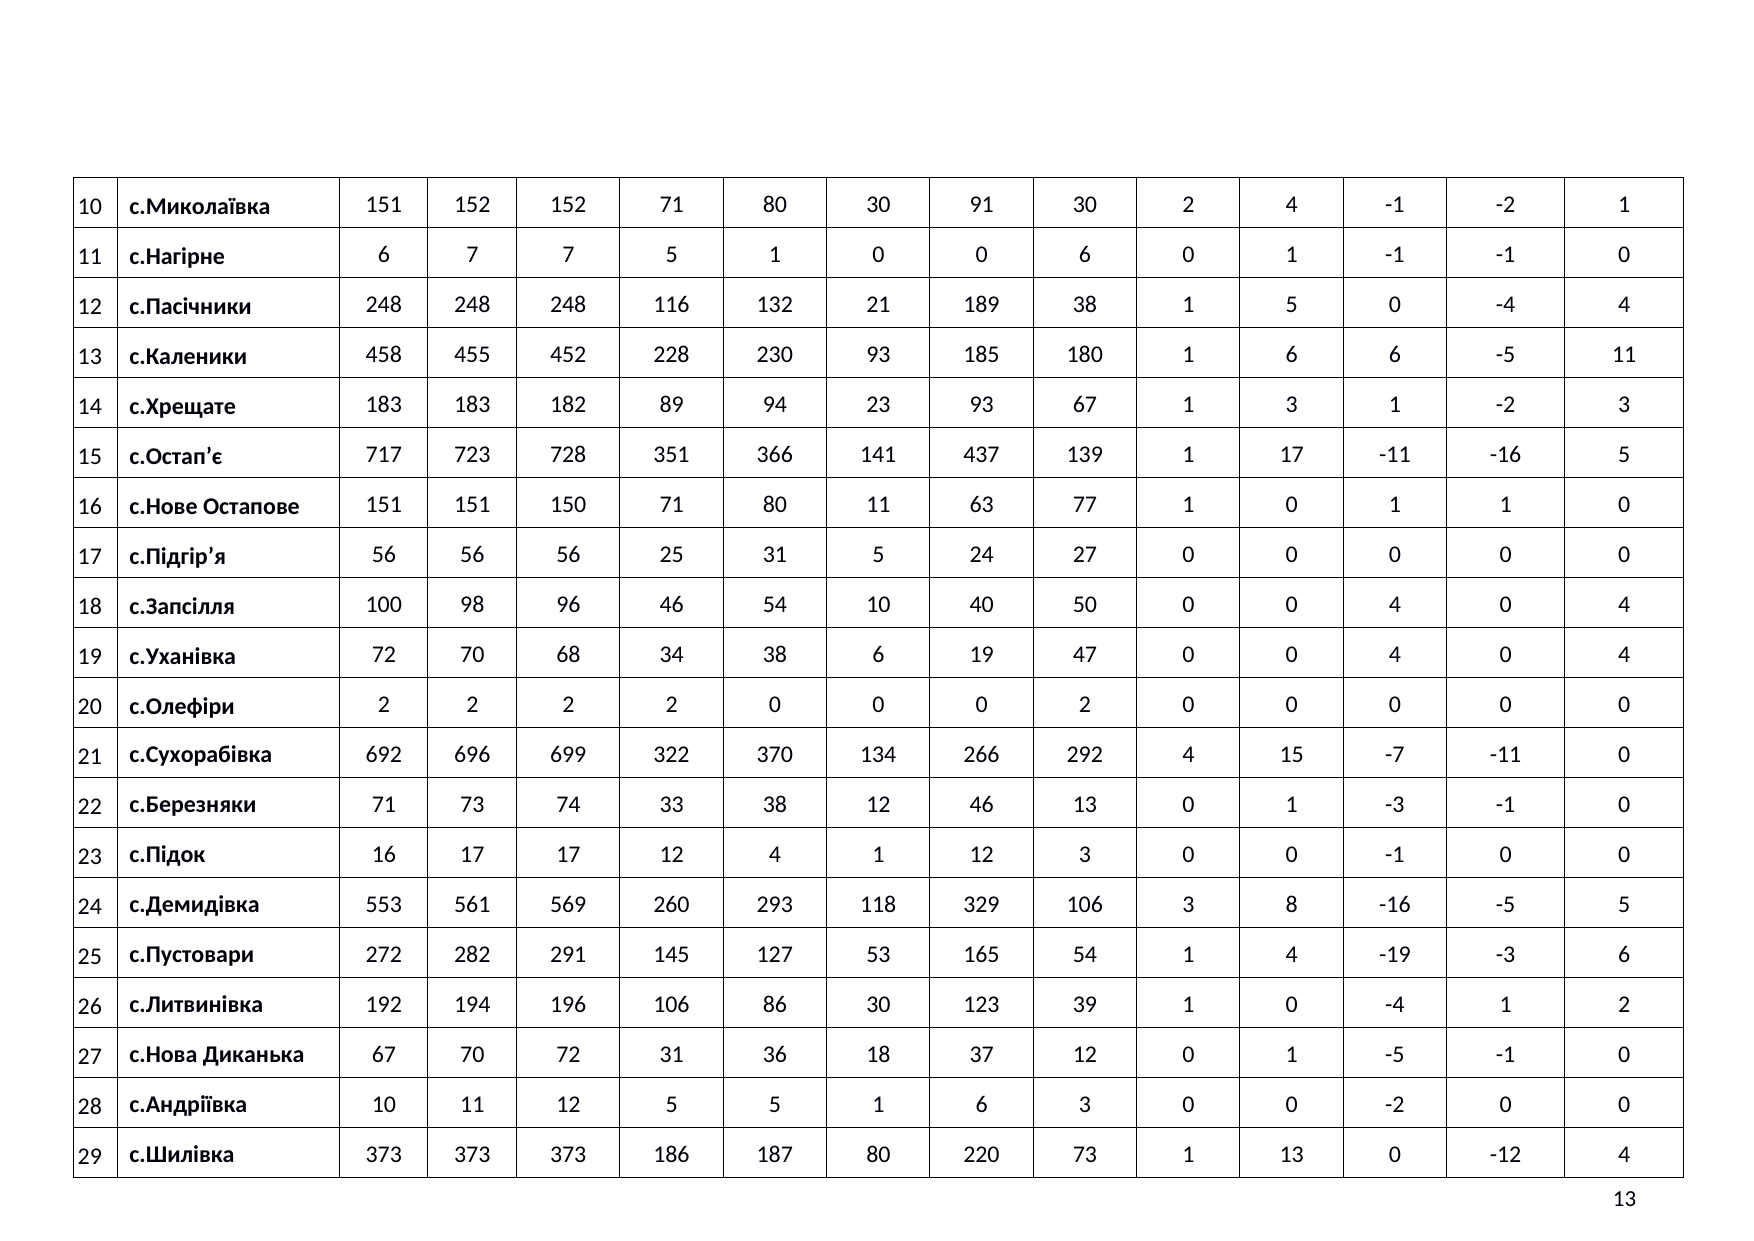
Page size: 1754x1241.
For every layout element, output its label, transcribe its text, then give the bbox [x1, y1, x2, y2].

table_cell 77 [1034, 478, 1136, 527]
table_cell с.Сухорабівка [118, 728, 339, 777]
table_cell 10 [74, 178, 117, 227]
table_cell 4 [1565, 1128, 1683, 1177]
table_cell 2 [1137, 178, 1239, 227]
table_cell 5 [1565, 878, 1683, 927]
table_cell 18 [827, 1028, 929, 1077]
table_cell 3 [1137, 878, 1239, 927]
table_cell 370 [724, 728, 826, 777]
table_cell 0 [1344, 678, 1446, 727]
table_cell с.Уханівка [118, 628, 339, 677]
table_cell 6 [1565, 928, 1683, 977]
table_cell 373 [517, 1128, 619, 1177]
table_cell 30 [827, 978, 929, 1027]
table_cell -2 [1344, 1078, 1446, 1127]
table_cell 1 [827, 828, 929, 877]
table_cell 1 [724, 228, 826, 277]
table_cell 1 [1240, 228, 1343, 277]
table_cell 17 [74, 528, 117, 577]
table_cell 0 [1137, 578, 1239, 627]
table_cell 1 [1447, 978, 1564, 1027]
table_cell 11 [827, 478, 929, 527]
table_cell 39 [1034, 978, 1136, 1027]
table_cell -2 [1447, 378, 1564, 427]
table_cell 0 [930, 678, 1033, 727]
table_cell 70 [428, 628, 516, 677]
table_cell с.Пустовари [118, 928, 339, 977]
table_cell 1 [827, 1078, 929, 1127]
table_cell 141 [827, 428, 929, 477]
table_cell 272 [340, 928, 427, 977]
table_cell 72 [340, 628, 427, 677]
table_cell 15 [74, 428, 117, 477]
table_cell 185 [930, 328, 1033, 377]
table_cell 6 [1034, 228, 1136, 277]
table_cell 4 [1565, 278, 1683, 327]
table_cell 1 [1240, 1028, 1343, 1077]
table_cell с.Березняки [118, 778, 339, 827]
table_cell -3 [1344, 778, 1446, 827]
table_cell 0 [1565, 828, 1683, 877]
table_cell -5 [1447, 328, 1564, 377]
table_cell 248 [428, 278, 516, 327]
table_cell 4 [1137, 728, 1239, 777]
table_cell 373 [340, 1128, 427, 1177]
table_cell 25 [74, 928, 117, 977]
table_cell 437 [930, 428, 1033, 477]
table_cell 38 [1034, 278, 1136, 327]
table_cell 6 [930, 1078, 1033, 1127]
table_cell 0 [1137, 678, 1239, 727]
table_cell 5 [724, 1078, 826, 1127]
table_cell 80 [724, 178, 826, 227]
table_cell 0 [1137, 528, 1239, 577]
table_cell -1 [1344, 228, 1446, 277]
table_cell с.Шилівка [118, 1128, 339, 1177]
table_cell с.Нова Диканька [118, 1028, 339, 1077]
table_cell 13 [1240, 1128, 1343, 1177]
table_cell 13 [1034, 778, 1136, 827]
table_cell 28 [74, 1078, 117, 1127]
table_cell 14 [74, 378, 117, 427]
table_cell 16 [74, 478, 117, 527]
table_cell 0 [1137, 828, 1239, 877]
table_cell 20 [74, 678, 117, 727]
table_cell 0 [724, 678, 826, 727]
table_cell 29 [74, 1128, 117, 1177]
table_cell 12 [517, 1078, 619, 1127]
table_cell 6 [340, 228, 427, 277]
table_cell 63 [930, 478, 1033, 527]
table_cell с.Пасічники [118, 278, 339, 327]
table_cell 96 [517, 578, 619, 627]
table_cell 728 [517, 428, 619, 477]
table_cell 91 [930, 178, 1033, 227]
table_cell 5 [1240, 278, 1343, 327]
table_cell 50 [1034, 578, 1136, 627]
table_cell 192 [340, 978, 427, 1027]
table_cell 11 [74, 228, 117, 277]
table_cell 134 [827, 728, 929, 777]
table_cell 6 [1240, 328, 1343, 377]
table_cell -11 [1447, 728, 1564, 777]
table_cell -1 [1447, 228, 1564, 277]
table_cell 293 [724, 878, 826, 927]
table_cell с.Олефіри [118, 678, 339, 727]
table_cell 74 [517, 778, 619, 827]
table_cell -19 [1344, 928, 1446, 977]
table_cell 322 [620, 728, 723, 777]
table_cell 106 [1034, 878, 1136, 927]
table_cell 194 [428, 978, 516, 1027]
table_cell 56 [340, 528, 427, 577]
table_cell 717 [340, 428, 427, 477]
table_cell 24 [74, 878, 117, 927]
table_cell -16 [1447, 428, 1564, 477]
table_cell 187 [724, 1128, 826, 1177]
table_cell 0 [1344, 278, 1446, 327]
table_cell 151 [340, 178, 427, 227]
table_cell 260 [620, 878, 723, 927]
table_cell 0 [1137, 1078, 1239, 1127]
table_cell 116 [620, 278, 723, 327]
table_cell 152 [428, 178, 516, 227]
table_cell 0 [1447, 678, 1564, 727]
table_cell 17 [517, 828, 619, 877]
table_cell 89 [620, 378, 723, 427]
table_cell с.Литвинівка [118, 978, 339, 1027]
table_cell 0 [1137, 778, 1239, 827]
table_cell 7 [428, 228, 516, 277]
table_cell 145 [620, 928, 723, 977]
table_cell 6 [1344, 328, 1446, 377]
table_cell 2 [620, 678, 723, 727]
table_cell 329 [930, 878, 1033, 927]
table_cell 47 [1034, 628, 1136, 677]
table_cell 0 [1565, 1028, 1683, 1077]
table_cell 123 [930, 978, 1033, 1027]
table_cell с.Нове Остапове [118, 478, 339, 527]
table_cell 189 [930, 278, 1033, 327]
table_cell 1 [1137, 478, 1239, 527]
table_cell 37 [930, 1028, 1033, 1077]
table_cell 34 [620, 628, 723, 677]
table_cell 53 [827, 928, 929, 977]
table_cell 5 [827, 528, 929, 577]
table_cell 4 [724, 828, 826, 877]
table_cell -1 [1344, 178, 1446, 227]
table_cell 0 [1344, 528, 1446, 577]
table_cell 13 [74, 328, 117, 377]
table_cell 40 [930, 578, 1033, 627]
table_cell 2 [517, 678, 619, 727]
table_cell 723 [428, 428, 516, 477]
table_cell 183 [340, 378, 427, 427]
table_cell 93 [930, 378, 1033, 427]
table_cell 27 [1034, 528, 1136, 577]
table_cell 1 [1137, 278, 1239, 327]
table_cell 230 [724, 328, 826, 377]
table_cell 86 [724, 978, 826, 1027]
table_cell 1 [1565, 178, 1683, 227]
table_cell 0 [1344, 1128, 1446, 1177]
table_cell -16 [1344, 878, 1446, 927]
table_cell 455 [428, 328, 516, 377]
table_cell 699 [517, 728, 619, 777]
table_cell 696 [428, 728, 516, 777]
table_cell 54 [1034, 928, 1136, 977]
table_cell 25 [620, 528, 723, 577]
table_cell 452 [517, 328, 619, 377]
table_cell 17 [428, 828, 516, 877]
table_cell 1 [1137, 428, 1239, 477]
table_cell 12 [930, 828, 1033, 877]
table_cell 0 [930, 228, 1033, 277]
table_cell -1 [1344, 828, 1446, 877]
table_cell с.Миколаївка [118, 178, 339, 227]
table_cell 68 [517, 628, 619, 677]
table_cell 31 [724, 528, 826, 577]
table_cell 15 [1240, 728, 1343, 777]
table_cell -2 [1447, 178, 1564, 227]
table_cell -4 [1344, 978, 1446, 1027]
table_cell 19 [74, 628, 117, 677]
table_cell 0 [1240, 528, 1343, 577]
table_cell 71 [620, 478, 723, 527]
table_cell 73 [1034, 1128, 1136, 1177]
table_cell 1 [1137, 1128, 1239, 1177]
table_cell 182 [517, 378, 619, 427]
table_cell 56 [517, 528, 619, 577]
table_cell 106 [620, 978, 723, 1027]
table_cell 1 [1137, 978, 1239, 1027]
table_cell с.Демидівка [118, 878, 339, 927]
table_cell 4 [1344, 578, 1446, 627]
table_cell 17 [1240, 428, 1343, 477]
table_cell 150 [517, 478, 619, 527]
table_cell 0 [1447, 828, 1564, 877]
table_cell 2 [1565, 978, 1683, 1027]
table_cell 165 [930, 928, 1033, 977]
table_cell -5 [1344, 1028, 1446, 1077]
table_cell 118 [827, 878, 929, 927]
table_cell 23 [827, 378, 929, 427]
table_cell 132 [724, 278, 826, 327]
table_cell 373 [428, 1128, 516, 1177]
table_cell 2 [428, 678, 516, 727]
table_cell 38 [724, 628, 826, 677]
table_cell 0 [1565, 478, 1683, 527]
table_cell 10 [827, 578, 929, 627]
table_cell 12 [620, 828, 723, 877]
table_cell -1 [1447, 1028, 1564, 1077]
table_cell 282 [428, 928, 516, 977]
table_cell 152 [517, 178, 619, 227]
table_cell 67 [340, 1028, 427, 1077]
table_cell 10 [340, 1078, 427, 1127]
table_cell 1 [1447, 478, 1564, 527]
table_cell 0 [1240, 1078, 1343, 1127]
table_cell 12 [1034, 1028, 1136, 1077]
table_cell с.Підгір’я [118, 528, 339, 577]
table_cell 151 [428, 478, 516, 527]
table_cell 0 [1565, 678, 1683, 727]
table_cell с.Запсілля [118, 578, 339, 627]
table_cell 7 [517, 228, 619, 277]
table_cell 4 [1565, 628, 1683, 677]
table_cell 0 [1240, 978, 1343, 1027]
table_cell 0 [1240, 828, 1343, 877]
table_cell 0 [1137, 1028, 1239, 1077]
table_cell 80 [827, 1128, 929, 1177]
table_cell 3 [1034, 1078, 1136, 1127]
table_cell 0 [1447, 628, 1564, 677]
table_cell 73 [428, 778, 516, 827]
table_cell 5 [620, 228, 723, 277]
table_cell 71 [340, 778, 427, 827]
table_cell 0 [1565, 228, 1683, 277]
table_cell 18 [74, 578, 117, 627]
table_cell 1 [1344, 378, 1446, 427]
table_cell -12 [1447, 1128, 1564, 1177]
table_cell 0 [1240, 478, 1343, 527]
table_cell 2 [340, 678, 427, 727]
table_cell 1 [1240, 778, 1343, 827]
table_cell -5 [1447, 878, 1564, 927]
table_cell 561 [428, 878, 516, 927]
table_cell 1 [1137, 378, 1239, 427]
table_cell 11 [1565, 328, 1683, 377]
table_cell 183 [428, 378, 516, 427]
table_cell 1 [1137, 928, 1239, 977]
table_cell 0 [1565, 528, 1683, 577]
table_cell 248 [340, 278, 427, 327]
table_cell 80 [724, 478, 826, 527]
table_cell 3 [1034, 828, 1136, 877]
table_cell 151 [340, 478, 427, 527]
table_cell 0 [1565, 1078, 1683, 1127]
table_cell 33 [620, 778, 723, 827]
table_cell 21 [827, 278, 929, 327]
table_cell 180 [1034, 328, 1136, 377]
table_cell -4 [1447, 278, 1564, 327]
table_cell с.Хрещате [118, 378, 339, 427]
table_cell 27 [74, 1028, 117, 1077]
table_cell 0 [1137, 628, 1239, 677]
table_cell 98 [428, 578, 516, 627]
table_cell 93 [827, 328, 929, 377]
table_cell 228 [620, 328, 723, 377]
table_cell 5 [620, 1078, 723, 1127]
table_cell 291 [517, 928, 619, 977]
table_cell 248 [517, 278, 619, 327]
table_cell 0 [1240, 678, 1343, 727]
table_cell 0 [1137, 228, 1239, 277]
table_cell с.Каленики [118, 328, 339, 377]
table_cell 569 [517, 878, 619, 927]
table_cell 11 [428, 1078, 516, 1127]
table_cell -11 [1344, 428, 1446, 477]
table_cell 127 [724, 928, 826, 977]
table_cell 46 [620, 578, 723, 627]
table_cell с.Нагірне [118, 228, 339, 277]
table_cell 0 [1240, 628, 1343, 677]
table_cell 46 [930, 778, 1033, 827]
table_cell 1 [1344, 478, 1446, 527]
table_cell 31 [620, 1028, 723, 1077]
table_cell 4 [1344, 628, 1446, 677]
table_cell 0 [827, 678, 929, 727]
table_cell 0 [1565, 728, 1683, 777]
table_cell 12 [74, 278, 117, 327]
table_cell 139 [1034, 428, 1136, 477]
table_cell 2 [1034, 678, 1136, 727]
table_cell 220 [930, 1128, 1033, 1177]
table_cell 24 [930, 528, 1033, 577]
table_cell -1 [1447, 778, 1564, 827]
table_cell -3 [1447, 928, 1564, 977]
table_cell с.Підок [118, 828, 339, 877]
table_cell 30 [827, 178, 929, 227]
table_cell 3 [1240, 378, 1343, 427]
table_cell 36 [724, 1028, 826, 1077]
table_cell 54 [724, 578, 826, 627]
table_cell 0 [1565, 778, 1683, 827]
table_cell 186 [620, 1128, 723, 1177]
table_cell с.Андріївка [118, 1078, 339, 1127]
table_cell 23 [74, 828, 117, 877]
table_cell 16 [340, 828, 427, 877]
table_cell 266 [930, 728, 1033, 777]
table_cell -7 [1344, 728, 1446, 777]
table_cell 1 [1137, 328, 1239, 377]
table_cell 67 [1034, 378, 1136, 427]
table_cell 351 [620, 428, 723, 477]
table_cell 458 [340, 328, 427, 377]
table_cell 56 [428, 528, 516, 577]
table_cell 4 [1240, 178, 1343, 227]
table_cell 6 [827, 628, 929, 677]
table_cell 366 [724, 428, 826, 477]
table_cell 0 [827, 228, 929, 277]
table_cell 4 [1240, 928, 1343, 977]
table_cell 0 [1447, 578, 1564, 627]
table_cell 553 [340, 878, 427, 927]
table_cell 38 [724, 778, 826, 827]
table_cell 196 [517, 978, 619, 1027]
table_cell 30 [1034, 178, 1136, 227]
table_cell 292 [1034, 728, 1136, 777]
table_cell 72 [517, 1028, 619, 1077]
table_cell 26 [74, 978, 117, 1027]
table_cell 100 [340, 578, 427, 627]
table_cell с.Остап’є [118, 428, 339, 477]
table_cell 21 [74, 728, 117, 777]
table_cell 8 [1240, 878, 1343, 927]
table_cell 5 [1565, 428, 1683, 477]
table_cell 71 [620, 178, 723, 227]
table_cell 19 [930, 628, 1033, 677]
table_cell 0 [1240, 578, 1343, 627]
table_cell 3 [1565, 378, 1683, 427]
table_cell 12 [827, 778, 929, 827]
table_cell 0 [1447, 1078, 1564, 1127]
table_cell 4 [1565, 578, 1683, 627]
table_cell 70 [428, 1028, 516, 1077]
table_cell 22 [74, 778, 117, 827]
table_cell 692 [340, 728, 427, 777]
table_cell 94 [724, 378, 826, 427]
table_cell 0 [1447, 528, 1564, 577]
